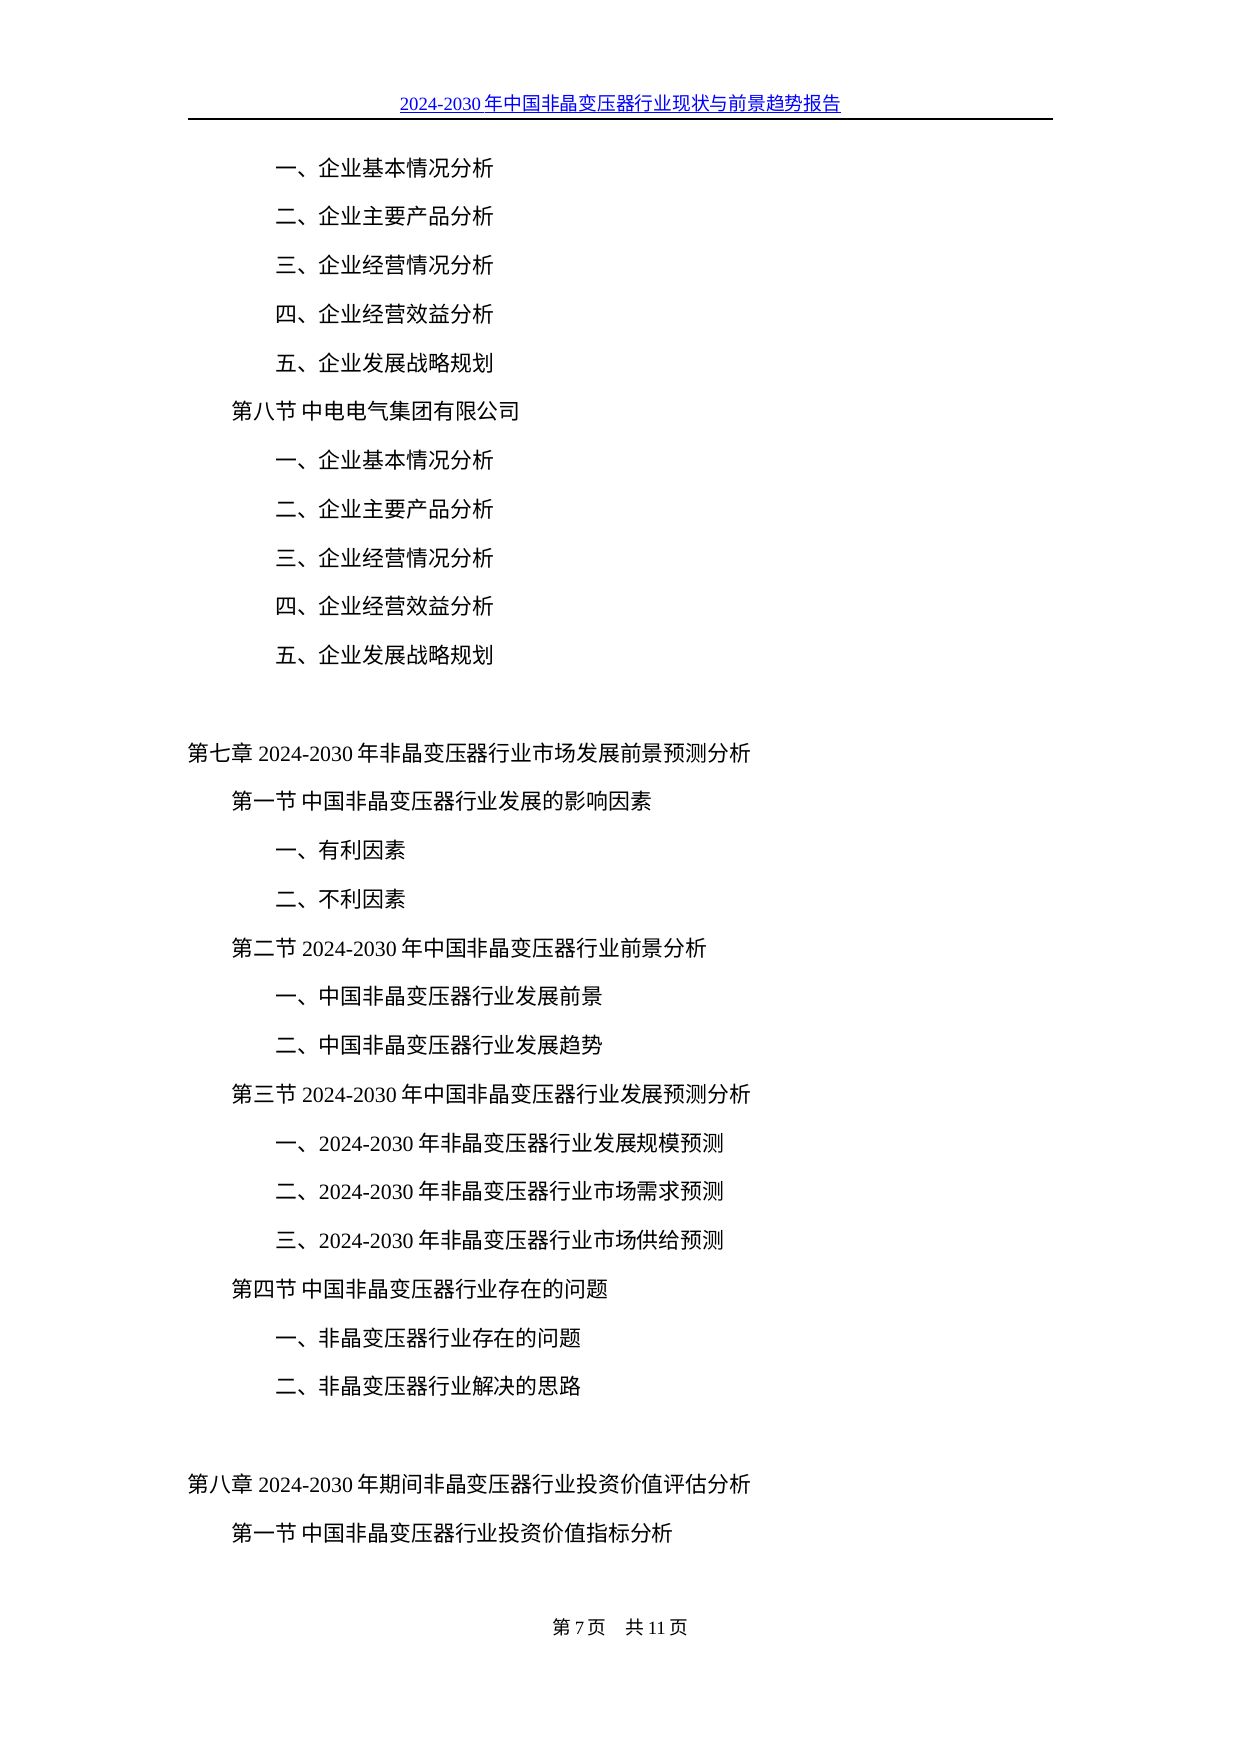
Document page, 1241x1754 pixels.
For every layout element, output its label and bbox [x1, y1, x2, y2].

text [187, 150, 1053, 1548]
